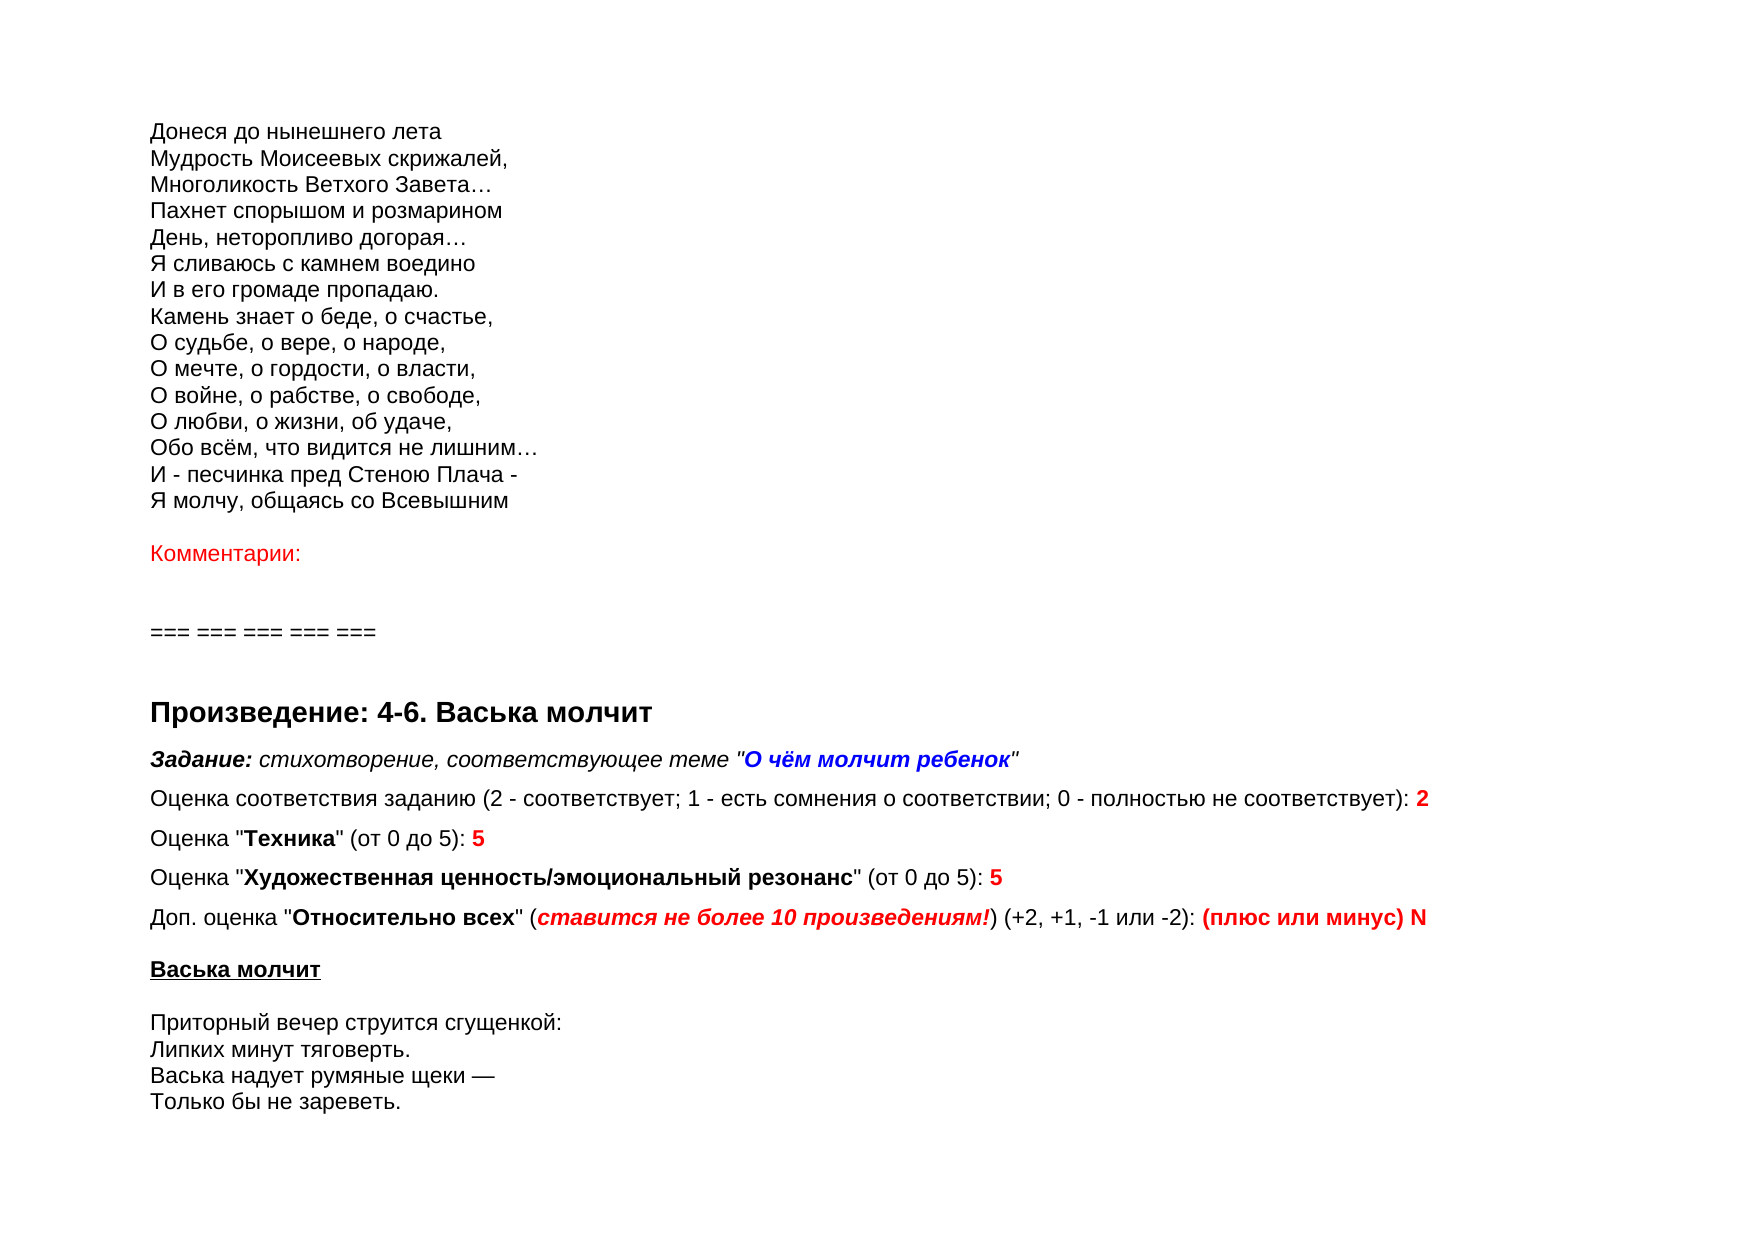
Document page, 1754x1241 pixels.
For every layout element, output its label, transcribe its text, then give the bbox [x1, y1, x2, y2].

text === === === === === [150, 619, 1604, 645]
text День, неторопливо догорая… [150, 223, 1604, 250]
text Только бы не зареветь. [150, 1088, 1604, 1114]
text Васька надует румяные щеки — [150, 1062, 1604, 1088]
text Донеся до нынешнего лета [150, 118, 1604, 144]
text Комментарии: [150, 540, 1604, 566]
text Многоликость Ветхого Завета… [150, 171, 1604, 197]
text Мудрость Моисеевых скрижалей, [150, 144, 1604, 171]
text Произведение: 4-6. Васька молчит [150, 696, 1604, 729]
text О мечте, о гордости, о власти, [150, 355, 1604, 382]
text Задание: стихотворение, соответствующее теме "О чём молчит ребенок" [150, 746, 1604, 772]
text Приторный вечер струится сгущенкой: [150, 1009, 1604, 1036]
text О любви, о жизни, об удаче, [150, 408, 1604, 434]
text Оценка "Техника" (от 0 до 5): 5 [150, 825, 1604, 851]
text Липких минут тяговерть. [150, 1036, 1604, 1062]
text О войне, о рабстве, о свободе, [150, 382, 1604, 408]
text О судьбе, о вере, о народе, [150, 329, 1604, 355]
text Обо всём, что видится не лишним… [150, 434, 1604, 461]
text И в его громаде пропадаю. [150, 276, 1604, 303]
text Пахнет спорышом и розмарином [150, 197, 1604, 223]
text Васька молчит [150, 956, 1604, 983]
text И - песчинка пред Стеною Плача - [150, 461, 1604, 487]
text Оценка "Художественная ценность/эмоциональный резонанс" (от 0 до 5): 5 [150, 864, 1604, 891]
text Оценка соответствия заданию (2 - соответствует; 1 - есть сомнения о соответствии; 0 - полностью не соответствует): 2 [150, 785, 1604, 812]
text Я сливаюсь с камнем воедино [150, 250, 1604, 276]
text Я молчу, общаясь со Всевышним [150, 487, 1604, 513]
text Камень знает о беде, о счастье, [150, 303, 1604, 329]
text Доп. оценка "Относительно всех" (ставится не более 10 произведениям!) (+2, +1, -1 или -2): (плюс или минус) N [150, 904, 1604, 930]
